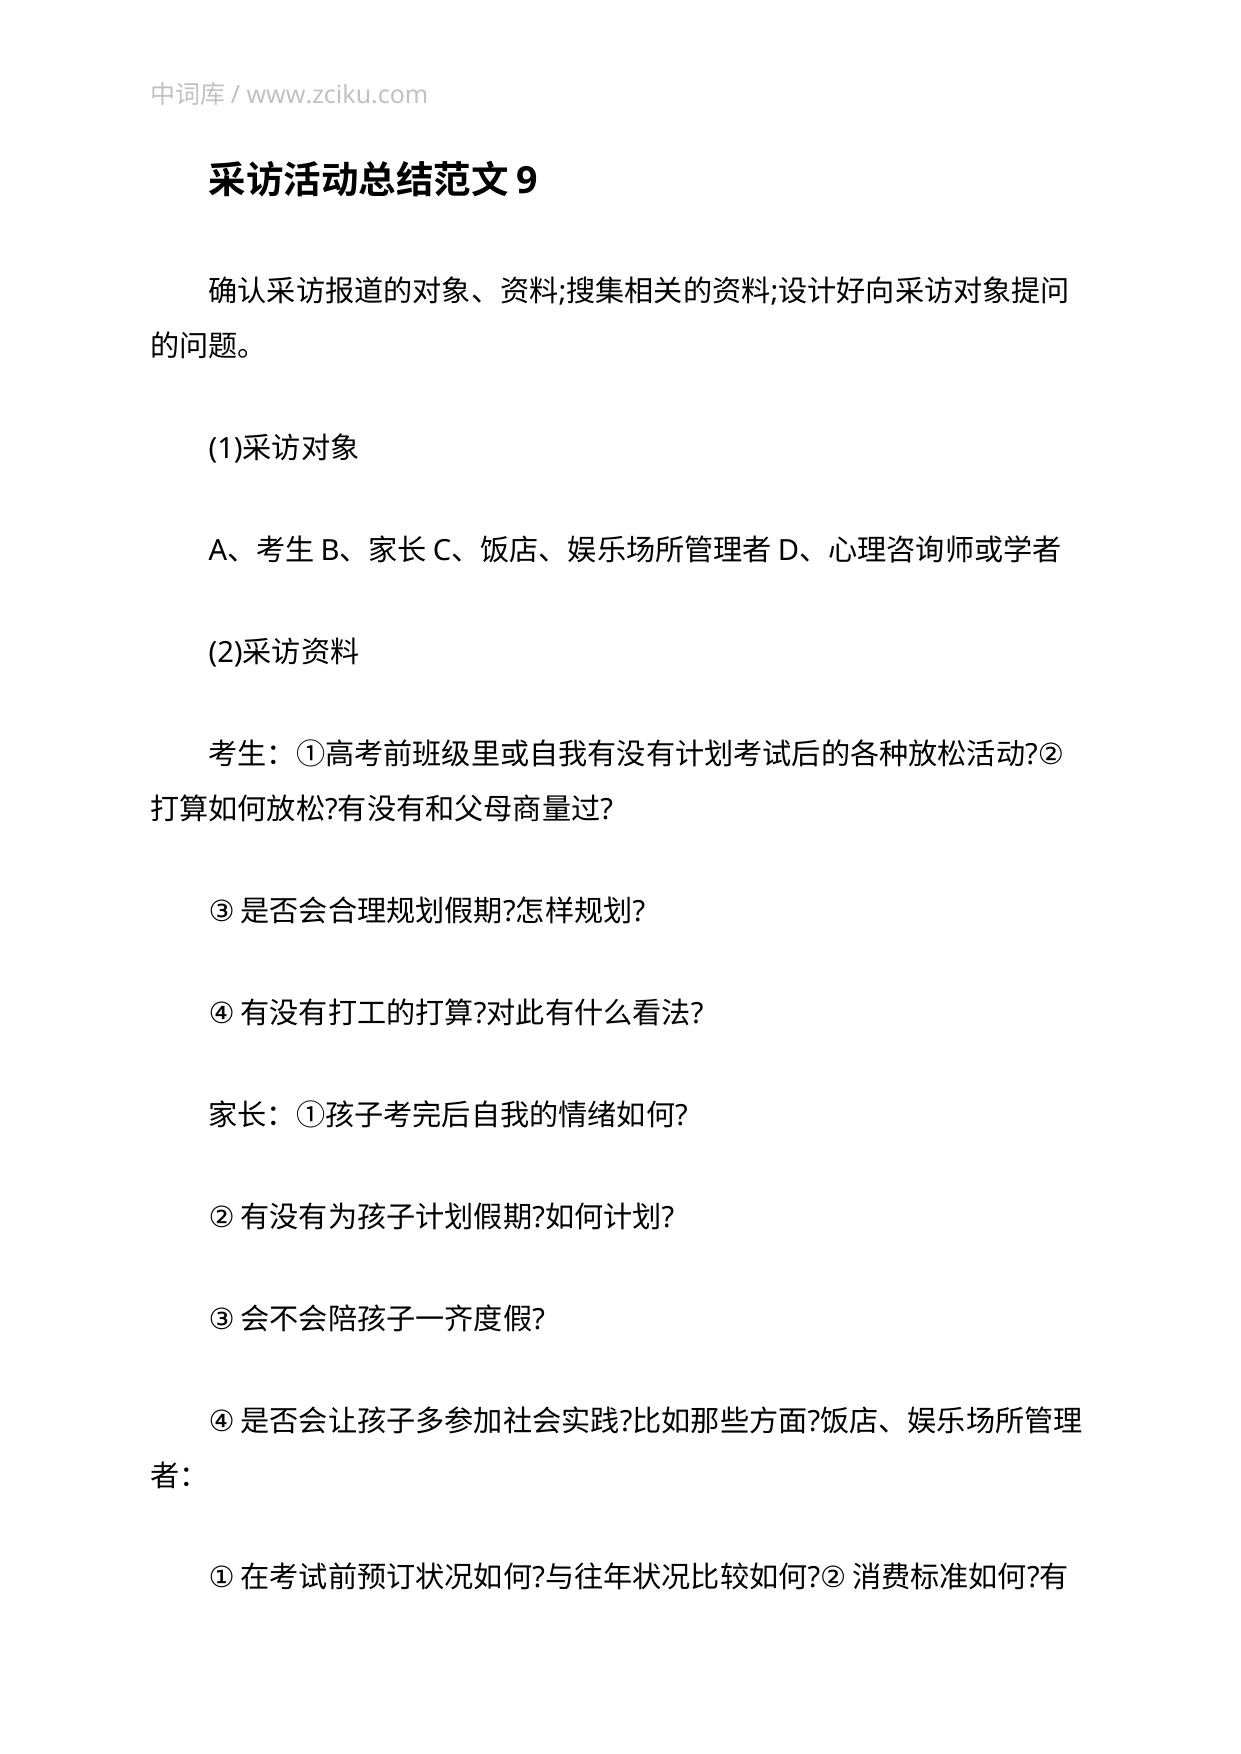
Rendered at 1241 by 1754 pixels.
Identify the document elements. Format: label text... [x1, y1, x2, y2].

text ③会不会陪孩子一齐度假? [150, 1295, 1090, 1338]
text 采访活动总结范文9 [150, 150, 1090, 204]
text 确认采访报道的对象、资料;搜集相关的资料;设计好向采访对象提问的问题。 [150, 268, 1090, 365]
text 家长：①孩子考完后自我的情绪如何? [150, 1091, 1090, 1134]
text A、考生B、家长C、饭店、娱乐场所管理者D、心理咨询师或学者 [150, 526, 1090, 569]
text ④有没有打工的打算?对此有什么看法? [150, 989, 1090, 1032]
text ②有没有为孩子计划假期?如何计划? [150, 1193, 1090, 1236]
text ③是否会合理规划假期?怎样规划? [150, 887, 1090, 930]
text 考生：①高考前班级里或自我有没有计划考试后的各种放松活动?②打算如何放松?有没有和父母商量过? [150, 730, 1090, 828]
text ④是否会让孩子多参加社会实践?比如那些方面?饭店、娱乐场所管理者： [150, 1397, 1090, 1494]
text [150, 1554, 1090, 1596]
text (1)采访对象 [150, 424, 1090, 467]
text (2)采访资料 [150, 628, 1090, 671]
